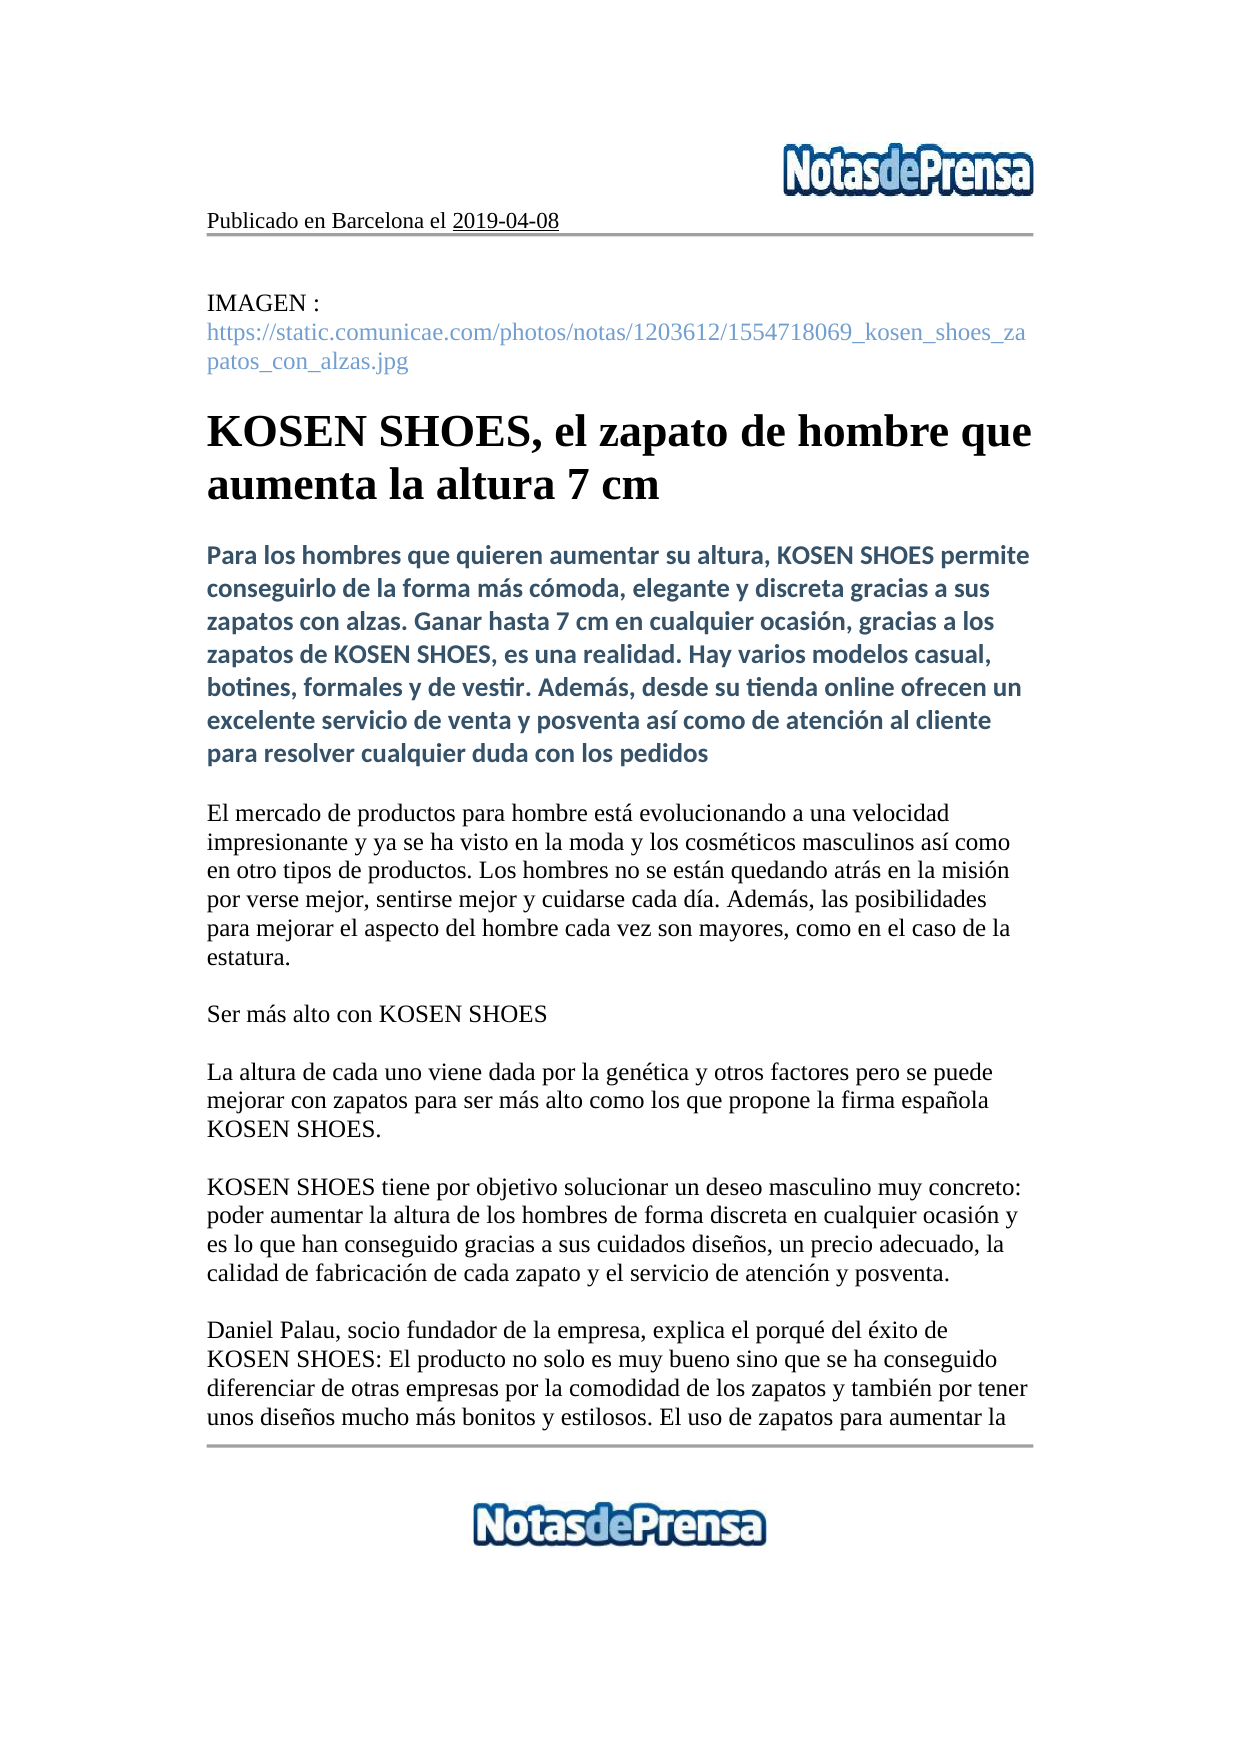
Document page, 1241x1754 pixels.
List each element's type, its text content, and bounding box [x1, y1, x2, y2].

text IMAGEN : https://static.comunicae.com/photos/notas/1203612/1554718069_kosen_shoes_zapatos_con_alzas.jpg [207, 288, 1033, 374]
subtitle Para los hombres que quieren aumentar su altura, KOSEN SHOES permite conseguirlo de la forma más cómoda, elegante y discreta gracias a sus zapatos con alzas. Ganar hasta 7 cm en cualquier ocasión, gracias a los zapatos de KOSEN SHOES, es una realidad. Hay varios modelos casual, botines, formales y de vestir. Además, desde su tienda online ofrecen un excelente servicio de venta y posventa así como de atención al cliente para resolver cualquier duda con los pedidos [207, 538, 1033, 769]
subtitle KOSEN SHOES, el zapato de hombre que aumenta la altura 7 cm [207, 404, 1033, 509]
picture [783, 142, 1034, 199]
picture [473, 1501, 767, 1548]
